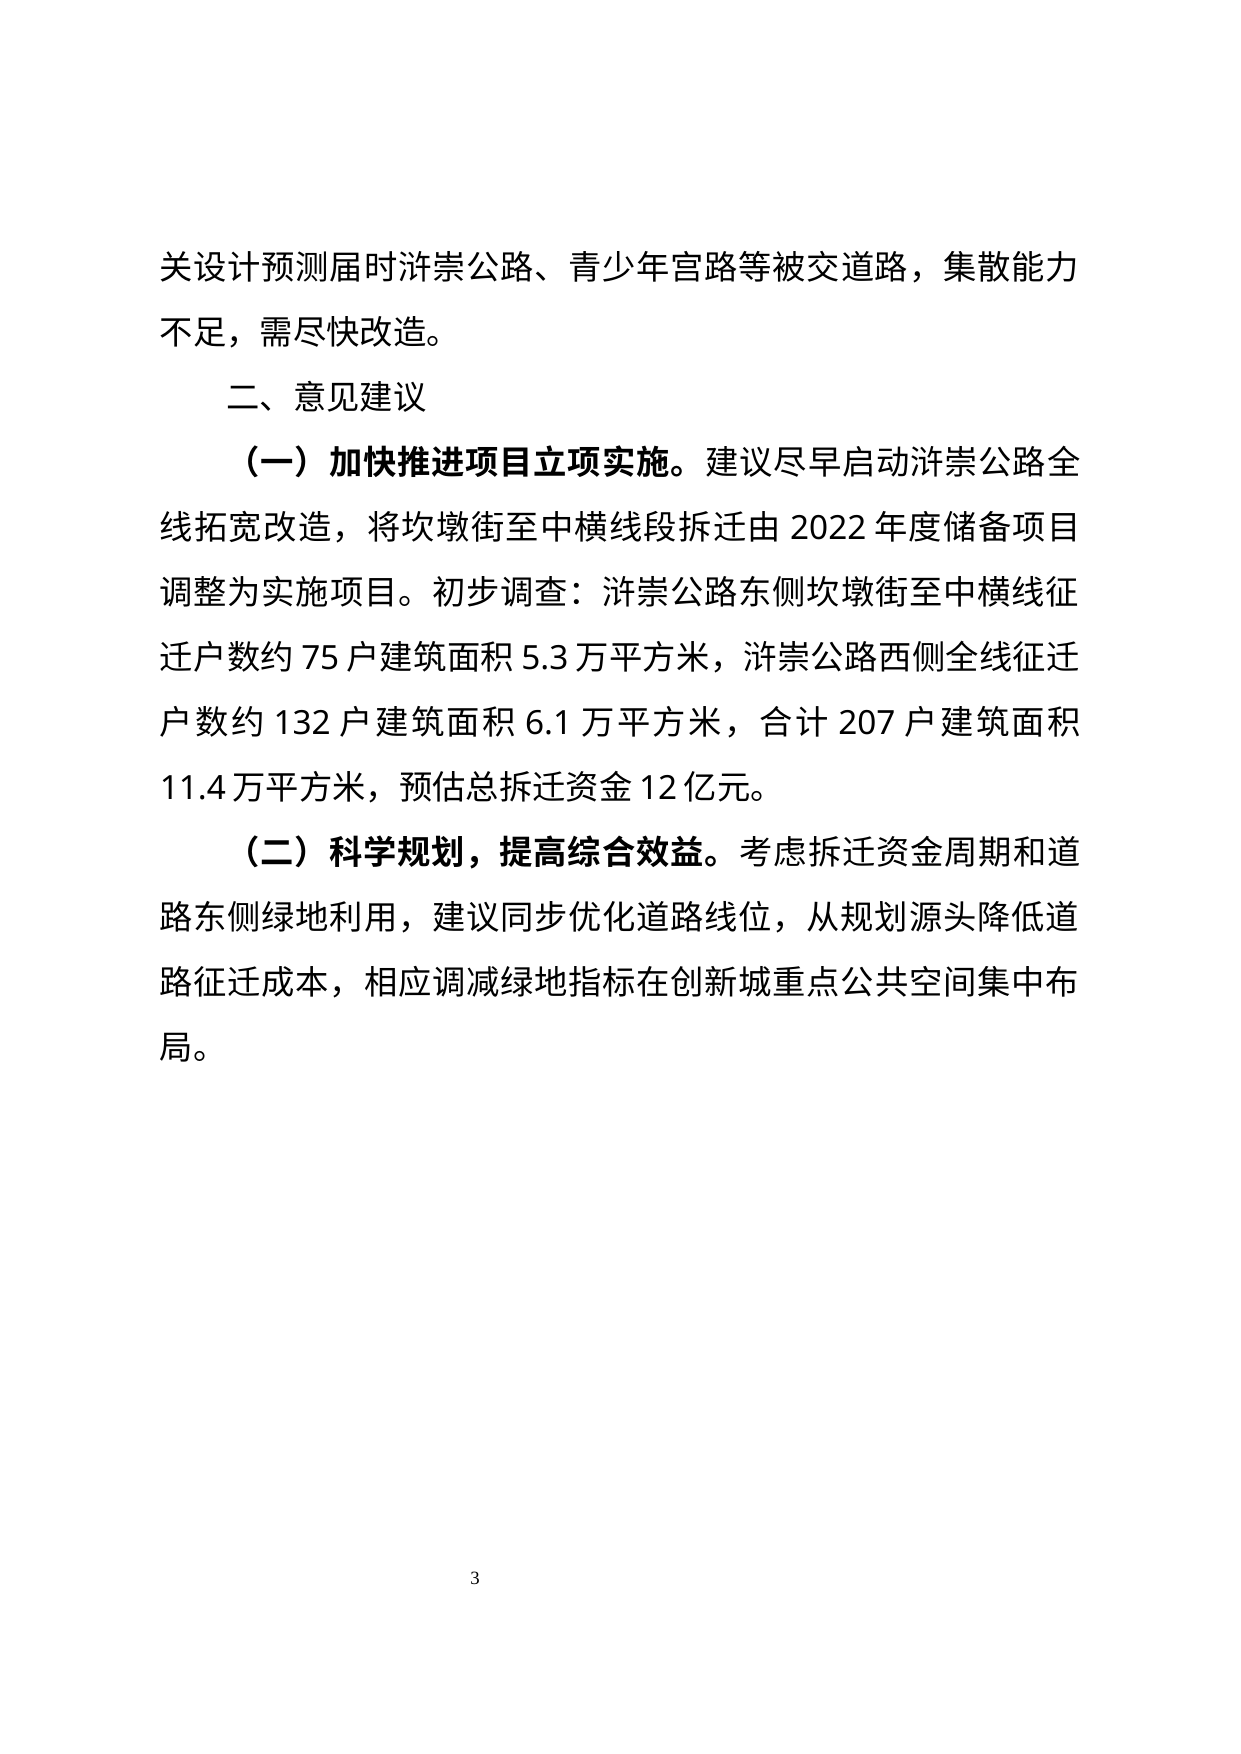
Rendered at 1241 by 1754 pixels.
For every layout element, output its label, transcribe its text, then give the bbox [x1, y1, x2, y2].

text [159, 233, 1081, 363]
text 二、意见建议 [159, 363, 1081, 428]
text （二）科学规划，提高综合效益。考虑拆迁资金周期和道路东侧绿地利用，建议同步优化道路线位，从规划源头降低道路征迁成本，相应调减绿地指标在创新城重点公共空间集中布局。 [159, 818, 1081, 1078]
text （一）加快推进项目立项实施。建议尽早启动浒崇公路全线拓宽改造，将坎墩街至中横线段拆迁由2022年度储备项目调整为实施项目。初步调查：浒崇公路东侧坎墩街至中横线征迁户数约75户建筑面积5.3万平方米，浒崇公路西侧全线征迁户数约132户建筑面积6.1万平方米，合计207户建筑面积11.4万平方米，预估总拆迁资金12亿元。 [159, 428, 1081, 818]
